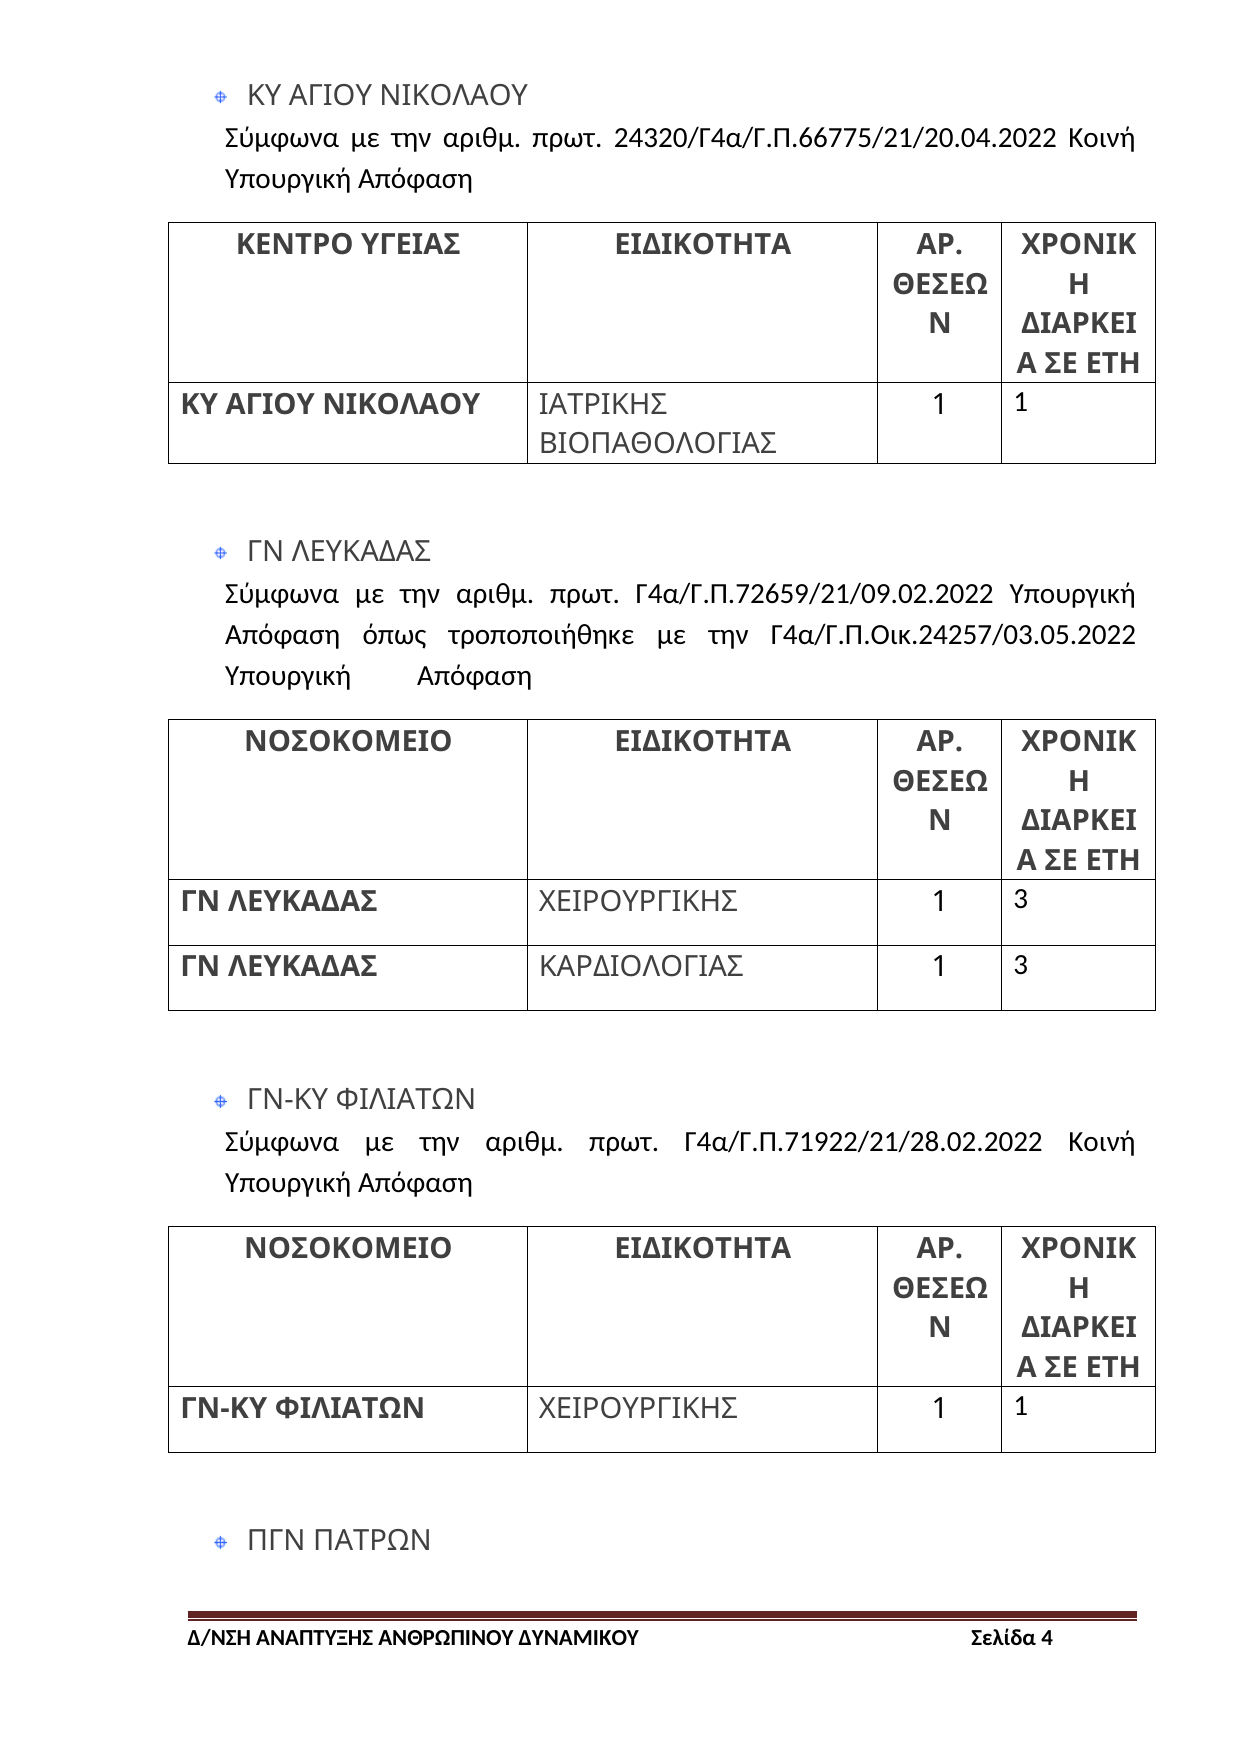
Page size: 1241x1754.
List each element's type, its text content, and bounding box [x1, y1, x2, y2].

table_header ΝΟΣΟΚΟΜΕΙΟ [169, 1227, 527, 1386]
table_header ΑΡ. ΘΕΣΕΩΝ [878, 720, 1001, 879]
table_header ΝΟΣΟΚΟΜΕΙΟ [169, 720, 527, 879]
picture [210, 1092, 227, 1110]
table_cell ΓΝ-ΚΥ ΦΙΛΙΑΤΩΝ [169, 1387, 527, 1452]
table_header ΑΡ. ΘΕΣΕΩΝ [878, 223, 1001, 382]
table_cell ΧΕΙΡΟΥΡΓΙΚΗΣ [528, 880, 877, 945]
table_cell ΓΝ ΛΕΥΚΑΔΑΣ [169, 946, 527, 1010]
picture [210, 88, 227, 105]
table_header ΧΡΟΝΙΚΗ ΔΙΑΡΚΕΙΑ ΣΕ ΕΤΗ [1002, 720, 1155, 879]
list ΓΝ-ΚΥ ΦΙΛΙΑΤΩΝ [209, 1078, 1137, 1118]
table_cell 3 [1002, 946, 1155, 1010]
table_header ΕΙΔΙΚΟΤΗΤΑ [528, 720, 877, 879]
table_cell 1 [878, 383, 1001, 462]
list Σύμφωνα με την αριθμ. πρωτ. Γ4α/Γ.Π.72659/21/09.02.2022 Υπουργική Απόφαση όπως τροποποιήθηκε με την Γ4α/Γ.Π.Οικ.24257/03.05.2022 Υπουργική Απόφαση [225, 576, 1137, 693]
table_cell 3 [1002, 880, 1155, 945]
table_header ΕΙΔΙΚΟΤΗΤΑ [528, 223, 877, 382]
table_cell ΓΝ ΛΕΥΚΑΔΑΣ [169, 880, 527, 945]
table_cell 1 [878, 946, 1001, 1010]
table_cell 1 [878, 1387, 1001, 1452]
table_cell ΚΑΡΔΙΟΛΟΓΙΑΣ [528, 946, 877, 1010]
table_cell 1 [1002, 1387, 1155, 1452]
list ΠΓΝ ΠΑΤΡΩΝ [209, 1519, 1137, 1559]
list Σύμφωνα με την αριθμ. πρωτ. Γ4α/Γ.Π.71922/21/28.02.2022 Κοινή Υπουργική Απόφαση [225, 1123, 1137, 1200]
table_cell ΧΕΙΡΟΥΡΓΙΚΗΣ [528, 1387, 877, 1452]
list ΓΝ ΛΕΥΚΑΔΑΣ [209, 530, 1137, 569]
table_cell 1 [878, 880, 1001, 945]
table_header ΧΡΟΝΙΚΗ ΔΙΑΡΚΕΙΑ ΣΕ ΕΤΗ [1002, 223, 1155, 382]
table_cell 1 [1002, 383, 1155, 462]
table_header ΚΕΝΤΡΟ ΥΓΕΙΑΣ [169, 223, 527, 382]
table_header ΑΡ. ΘΕΣΕΩΝ [878, 1227, 1001, 1386]
list Σύμφωνα με την αριθμ. πρωτ. 24320/Γ4α/Γ.Π.66775/21/20.04.2022 Κοινή Υπουργική Απόφαση [225, 119, 1137, 196]
table_header ΕΙΔΙΚΟΤΗΤΑ [528, 1227, 877, 1386]
list ΚΥ ΑΓΙΟΥ ΝΙΚΟΛΑΟΥ [209, 74, 1137, 113]
picture [210, 1533, 227, 1551]
picture [210, 544, 227, 561]
table_header ΧΡΟΝΙΚΗ ΔΙΑΡΚΕΙΑ ΣΕ ΕΤΗ [1002, 1227, 1155, 1386]
table_cell ΚΥ ΑΓΙΟΥ ΝΙΚΟΛΑΟΥ [169, 383, 527, 462]
table_cell ΙΑΤΡΙΚΗΣ ΒΙΟΠΑΘΟΛΟΓΙΑΣ [528, 383, 877, 462]
